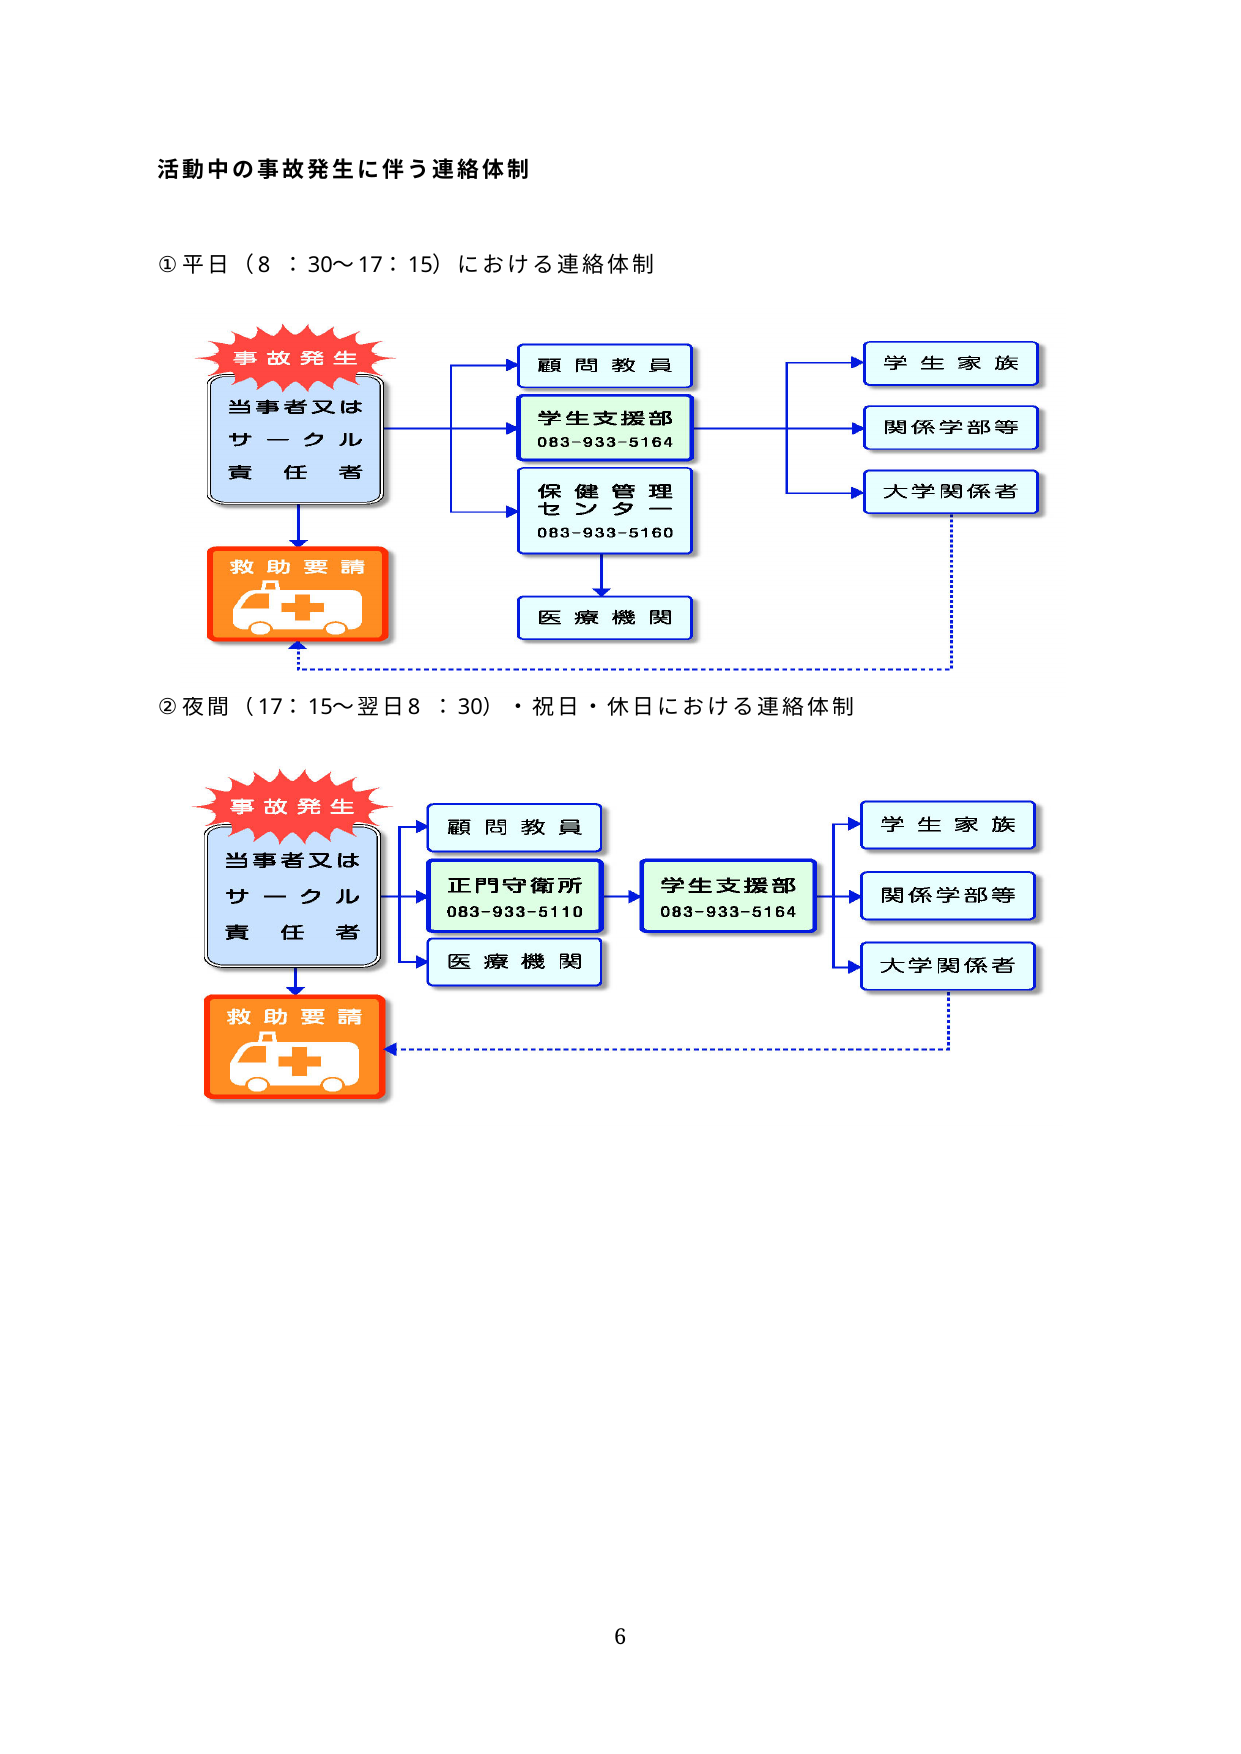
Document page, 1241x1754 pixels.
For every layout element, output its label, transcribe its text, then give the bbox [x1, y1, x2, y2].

picture [177, 751, 1063, 1126]
picture [180, 304, 1067, 697]
text ①平日（8：30～17：15）における連絡体制 [158, 231, 1083, 294]
text ②夜間（17：15～翌日8：30）・祝日・休日における連絡体制 [158, 673, 1083, 736]
text 活動中の事故発生に伴う連絡体制 [158, 137, 1083, 200]
